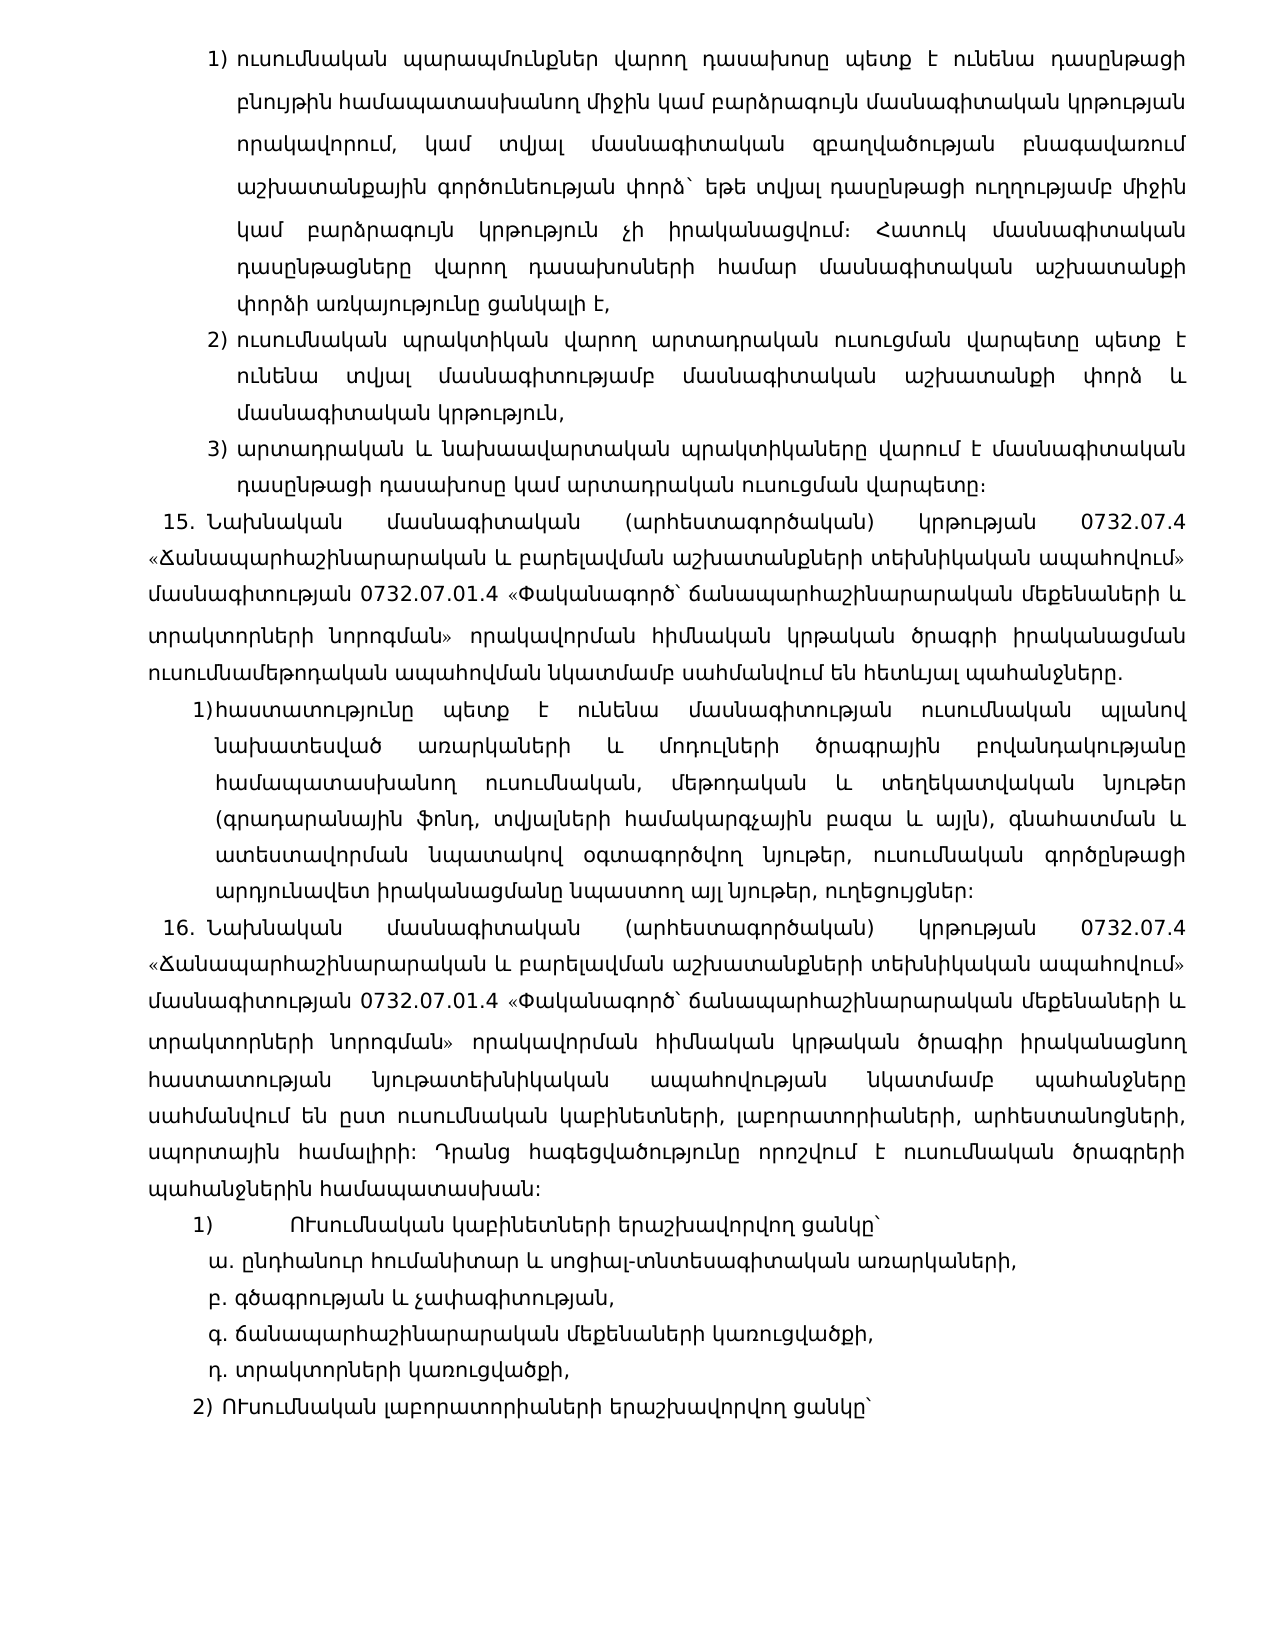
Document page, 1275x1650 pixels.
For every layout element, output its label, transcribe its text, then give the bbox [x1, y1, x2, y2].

list ուսումնական պարապմունքներ վարող դասախոսը պետք է ունենա դասընթացի բնույթին համապատասխանող միջին կամ բարձրագույն մասնագիտական կրթության որակավորում, կամ տվյալ մասնագիտական զբաղվածության բնագավառում աշխատանքային գործունեության փորձ` եթե տվյալ դասընթացի ուղղությամբ միջին կամ բարձրագույն կրթություն չի իրականացվում։ Հատուկ մասնագիտական դասընթացները վարող դասախոսների համար մասնագիտական աշխատանքի փորձի առկայությունը ցանկալի է, [207, 44, 1186, 316]
list գ. ճանապարհաշինարարական մեքենաների կառուցվածքի, [208, 1322, 1186, 1346]
list Նախնական մասնագիտական (արհեստագործական) կրթության 0732.07.4 Ճանապարհաշինարարական և բարելավման աշխատանքների տեխնիկական ապահովում մասնագիտության 0732.07.01.4 Փականագործ՝ ճանապարհաշինարարական մեքենաների և տրակտորների նորոգման որակավորման հիմնական կրթական ծրագրի իրականացման ուսումնամեթոդական ապահովման նկատմամբ սահմանվում են հետևյալ պահանջները. [148, 510, 1186, 686]
list դ. տրակտորների կառուցվածքի, [208, 1358, 1186, 1383]
list հաստատությունը պետք է ունենա մասնագիտության ուսումնական պլանով նախատեսված առարկաների և մոդուլների ծրագրային բովանդակությանը համապատասխանող ուսումնական, մեթոդական և տեղեկատվական նյութեր (գրադարանային ֆոնդ, տվյալների համակարգչային բազա և այլն), գնահատման և ատեստավորման նպատակով օգտագործվող նյութեր, ուսումնական գործընթացի արդյունավետ իրականացմանը նպաստող այլ նյութեր, ուղեցույցներ: [192, 698, 1186, 904]
list ա. ընդհանուր հումանիտար և սոցիալ-տնտեսագիտական առարկաների, [208, 1249, 1186, 1274]
list ուսումնական պրակտիկան վարող արտադրական ուսուցման վարպետը պետք է ունենա տվյալ մասնագիտությամբ մասնագիտական աշխատանքի փորձ և մասնագիտական կրթություն, [207, 328, 1186, 425]
list բ. գծագրության և չափագիտության, [208, 1286, 1186, 1310]
list ՈՒսումնական լաբորատորիաների երաշխավորվող ցանկը՝ [192, 1395, 1186, 1419]
list ՈՒսումնական կաբինետների երաշխավորվող ցանկը՝ [192, 1213, 1186, 1237]
list արտադրական և նախաավարտական պրակտիկաները վարում է մասնագիտական դասընթացի դասախոսը կամ արտադրական ուսուցման վարպետը։ [207, 437, 1186, 498]
list Նախնական մասնագիտական (արհեստագործական) կրթության 0732.07.4 Ճանապարհաշինարարական և բարելավման աշխատանքների տեխնիկական ապահովում մասնագիտության 0732.07.01.4 Փականագործ՝ ճանապարհաշինարարական մեքենաների և տրակտորների նորոգման որակավորման հիմնական կրթական ծրագիր իրականացնող հաստատության նյութատեխնիկական ապահովության նկատմամբ պահանջները սահմանվում են ըստ ուսումնական կաբինետների, լաբորատորիաների, արհեստանոցների, սպորտային համալիրի: Դրանց հագեցվածությունը որոշվում է ուսումնական ծրագրերի պահանջներին համապատասխան: [148, 916, 1186, 1201]
